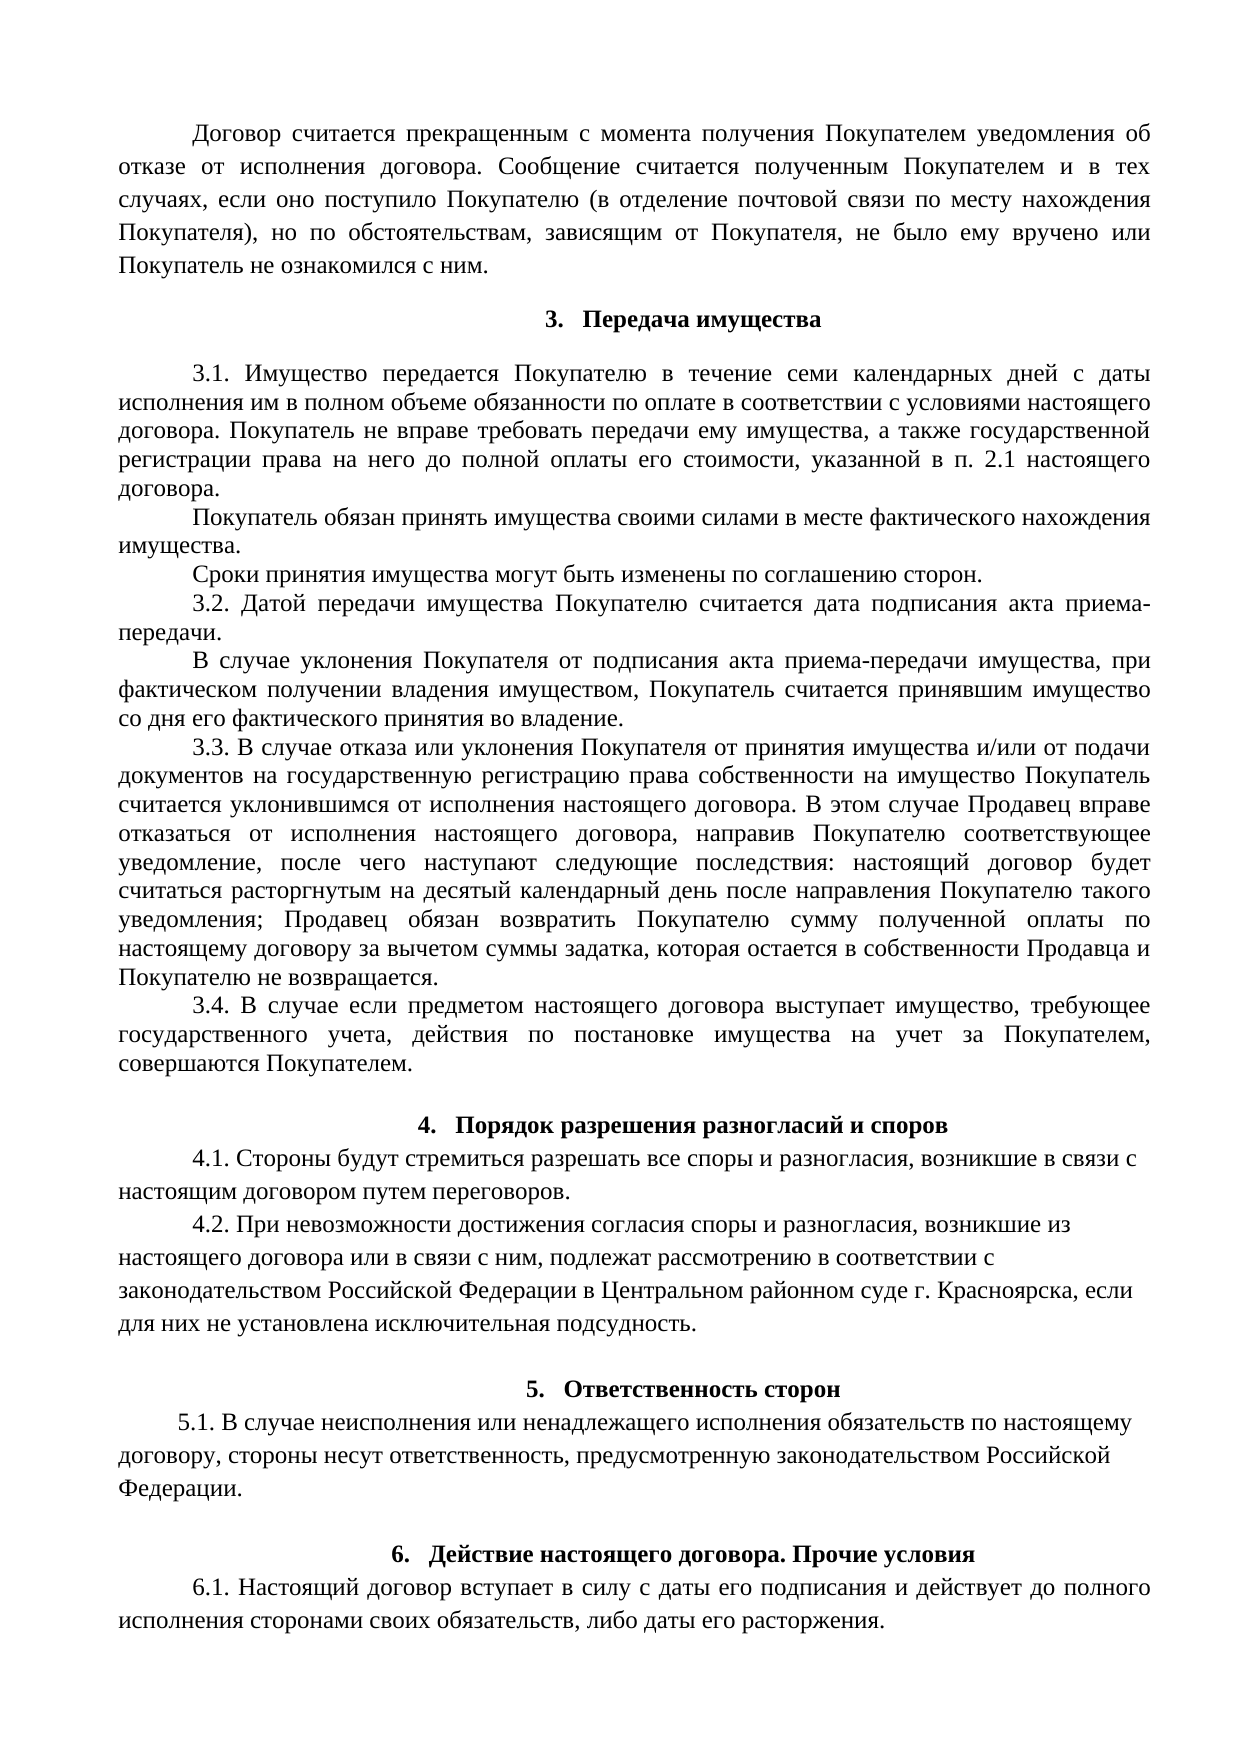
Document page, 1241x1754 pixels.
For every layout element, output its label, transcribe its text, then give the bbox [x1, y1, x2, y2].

list Порядок разрешения разногласий и споров [215, 1110, 1152, 1139]
text Сроки принятия имущества могут быть изменены по соглашению сторон. [118, 559, 1152, 588]
text В случае уклонения Покупателя от подписания акта приема-передачи имущества, при фактическом получении владения имуществом, Покупатель считается принявшим имущество со дня его фактического принятия во владение. [118, 645, 1152, 732]
list Ответственность сторон [215, 1374, 1152, 1403]
list Действие настоящего договора. Прочие условия [215, 1539, 1152, 1568]
text Договор считается прекращенным с момента получения Покупателем уведомления об отказе от исполнения договора. Сообщение считается полученным Покупателем и в тех случаях, если оно поступило Покупателю (в отделение почтовой связи по месту нахождения Покупателя), но по обстоятельствам, зависящим от Покупателя, не было ему вручено или Покупатель не ознакомился с ним. [118, 118, 1152, 279]
text 3.1. Имущество передается Покупателю в течение семи календарных дней с даты исполнения им в полном объеме обязанности по оплате в соответствии с условиями настоящего договора. Покупатель не вправе требовать передачи ему имущества, а также государственной регистрации права на него до полной оплаты его стоимости, указанной в п. 2.1 настоящего договора. [118, 358, 1152, 502]
text 3.4. В случае если предметом настоящего договора выступает имущество, требующее государственного учета, действия по постановке имущества на учет за Покупателем, совершаются Покупателем. [118, 990, 1152, 1077]
text 3.3. В случае отказа или уклонения Покупателя от принятия имущества и/или от подачи документов на государственную регистрацию права собственности на имущество Покупатель считается уклонившимся от исполнения настоящего договора. В этом случае Продавец вправе отказаться от исполнения настоящего договора, направив Покупателю соответствующее уведомление, после чего наступают следующие последствия: настоящий договор будет считаться расторгнутым на десятый календарный день после направления Покупателю такого уведомления; Продавец обязан возвратить Покупателю сумму полученной оплаты по настоящему договору за вычетом суммы задатка, которая остается в собственности Продавца и Покупателю не возвращается. [118, 732, 1152, 990]
text 3.2. Датой передачи имущества Покупателю считается дата подписания акта приема-передачи. [118, 588, 1152, 645]
text 5.1. В случае неисполнения или ненадлежащего исполнения обязательств по настоящему договору, стороны несут ответственность, предусмотренную законодательством Российской Федерации. [118, 1407, 1152, 1502]
text 4.2. При невозможности достижения согласия споры и разногласия, возникшие из настоящего договора или в связи с ним, подлежат рассмотрению в соответствии с законодательством Российской Федерации в Центральном районном суде г. Красноярска, если для них не установлена исключительная подсудность. [118, 1209, 1152, 1337]
text 6.1. Настоящий договор вступает в силу с даты его подписания и действует до полного исполнения сторонами своих обязательств, либо даты его расторжения. [118, 1572, 1152, 1634]
text Покупатель обязан принять имущества своими силами в месте фактического нахождения имущества. [118, 502, 1152, 559]
list Передача имущества [215, 304, 1152, 333]
text 4.1. Стороны будут стремиться разрешать все споры и разногласия, возникшие в связи с настоящим договором путем переговоров. [118, 1143, 1152, 1205]
